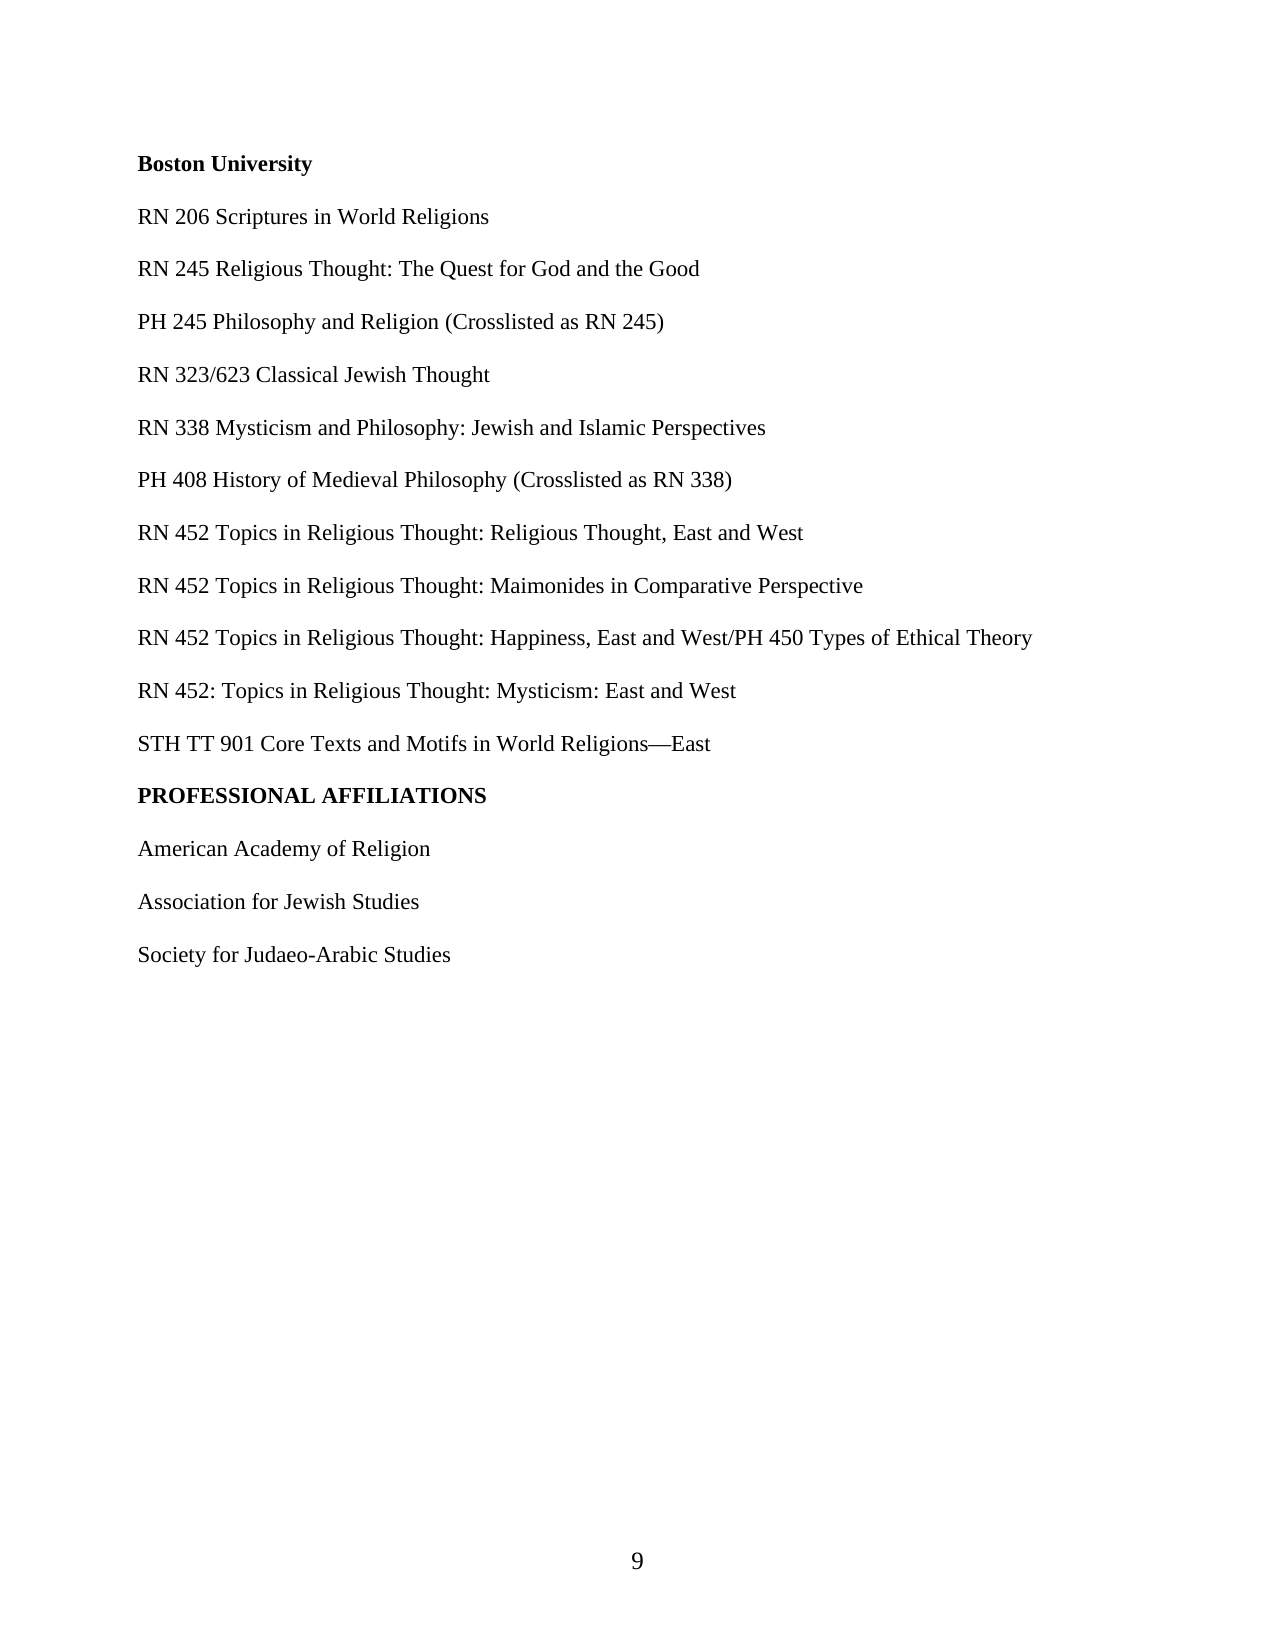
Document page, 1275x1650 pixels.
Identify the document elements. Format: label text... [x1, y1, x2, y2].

text RN 338 Mysticism and Philosophy: Jewish and Islamic Perspectives [137, 413, 1138, 440]
text RN 452: Topics in Religious Thought: Mysticism: East and West [137, 677, 1138, 703]
text RN 245 Religious Thought: The Quest for God and the Good [137, 255, 1138, 282]
text PH 408 History of Medieval Philosophy (Crosslisted as RN 338) [137, 466, 1138, 493]
text STH TT 901 Core Texts and Motifs in World Religions––East [137, 730, 1138, 756]
text RN 452 Topics in Religious Thought: Happiness, East and West/PH 450 Types of Ethical Theory [137, 624, 1138, 651]
text Society for Judaeo-Arabic Studies [137, 941, 1138, 967]
text American Academy of Religion [137, 835, 1138, 862]
text PH 245 Philosophy and Religion (Crosslisted as RN 245) [137, 308, 1138, 334]
text RN 452 Topics in Religious Thought: Maimonides in Comparative Perspective [137, 572, 1138, 598]
text Boston University [137, 150, 1138, 176]
text PROFESSIONAL AFFILIATIONS [137, 782, 1138, 809]
text Association for Jewish Studies [137, 888, 1138, 914]
text RN 206 Scriptures in World Religions [137, 203, 1138, 229]
text RN 452 Topics in Religious Thought: Religious Thought, East and West [137, 519, 1138, 545]
text RN 323/623 Classical Jewish Thought [137, 361, 1138, 387]
